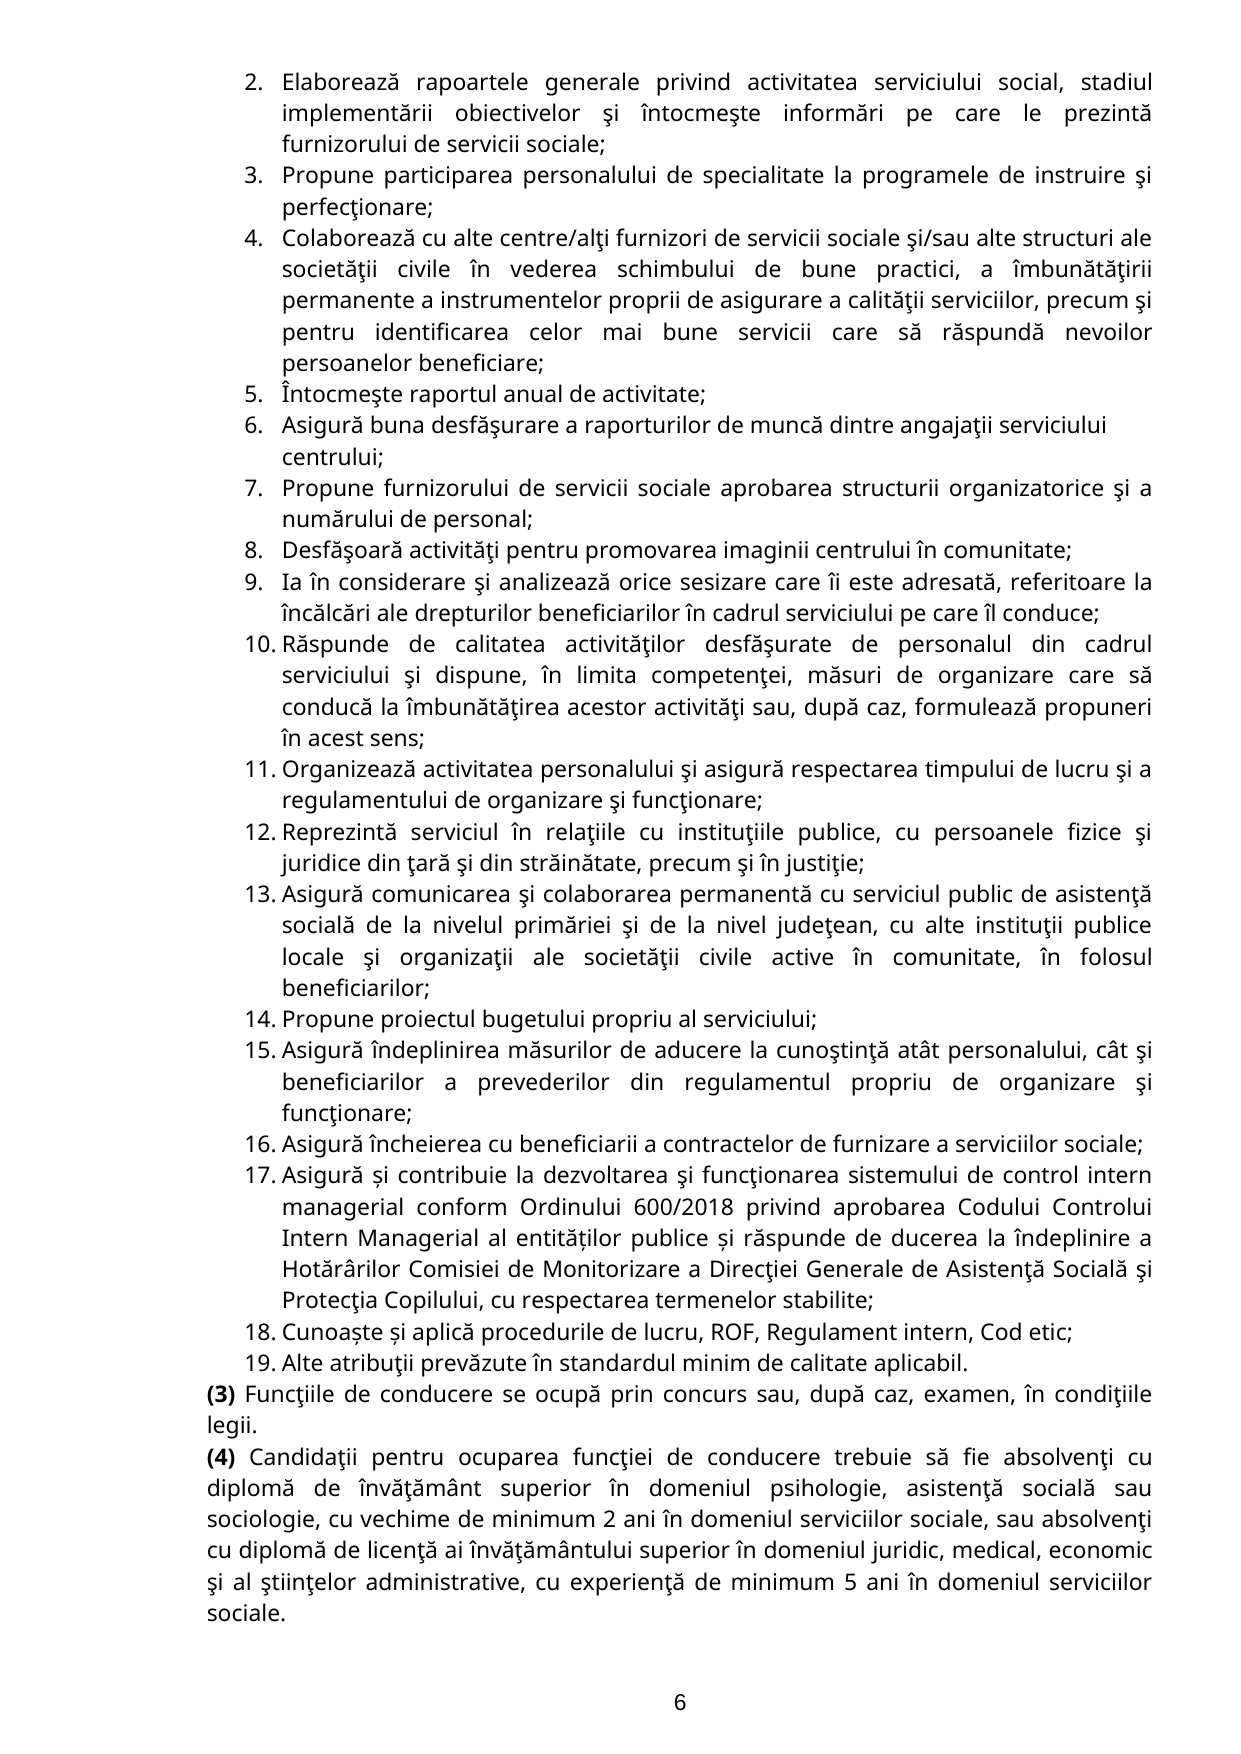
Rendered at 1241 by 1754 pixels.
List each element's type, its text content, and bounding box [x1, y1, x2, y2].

list Cunoaște și aplică procedurile de lucru, ROF, Regulament intern, Cod etic; [244, 1316, 1153, 1347]
list Propune proiectul bugetului propriu al serviciului; [244, 1003, 1153, 1034]
text (3) Funcţiile de conducere se ocupă prin concurs sau, după caz, examen, în condiţiile legii. [207, 1378, 1153, 1441]
list Elaborează rapoartele generale privind activitatea serviciului social, stadiul implementării obiectivelor şi întocmeşte informări pe care le prezintă furnizorului de servicii sociale; [244, 66, 1153, 159]
list Ia în considerare şi analizează orice sesizare care îi este adresată, referitoare la încălcări ale drepturilor beneficiarilor în cadrul serviciului pe care îl conduce; [244, 566, 1153, 628]
list Desfăşoară activităţi pentru promovarea imaginii centrului în comunitate; [244, 534, 1153, 566]
list Propune participarea personalului de specialitate la programele de instruire şi perfecţionare; [244, 159, 1153, 222]
list Asigură și contribuie la dezvoltarea şi funcţionarea sistemului de control intern managerial conform Ordinului 600/2018 privind aprobarea Codului Controlui Intern Managerial al entităților publice și răspunde de ducerea la îndeplinire a Hotărârilor Comisiei de Monitorizare a Direcţiei Generale de Asistenţă Socială şi Protecţia Copilului, cu respectarea termenelor stabilite; [244, 1159, 1153, 1316]
list Reprezintă serviciul în relaţiile cu instituţiile publice, cu persoanele fizice şi juridice din ţară şi din străinătate, precum şi în justiţie; [244, 816, 1153, 878]
list Colaborează cu alte centre/alţi furnizori de servicii sociale şi/sau alte structuri ale societăţii civile în vederea schimbului de bune practici, a îmbunătăţirii permanente a instrumentelor proprii de asigurare a calităţii serviciilor, precum şi pentru identificarea celor mai bune servicii care să răspundă nevoilor persoanelor beneficiare; [244, 222, 1153, 378]
list Asigură îndeplinirea măsurilor de aducere la cunoştinţă atât personalului, cât şi beneficiarilor a prevederilor din regulamentul propriu de organizare şi funcţionare; [244, 1034, 1153, 1128]
list Întocmeşte raportul anual de activitate; [244, 378, 1153, 409]
list Propune furnizorului de servicii sociale aprobarea structurii organizatorice şi a numărului de personal; [244, 472, 1153, 534]
list Asigură buna desfăşurare a raporturilor de muncă dintre angajaţii serviciului centrului; [244, 409, 1153, 472]
list Asigură încheierea cu beneficiarii a contractelor de furnizare a serviciilor sociale; [244, 1128, 1153, 1159]
list Alte atribuţii prevăzute în standardul minim de calitate aplicabil. [244, 1347, 1153, 1378]
list Organizează activitatea personalului şi asigură respectarea timpului de lucru şi a regulamentului de organizare şi funcţionare; [244, 753, 1153, 816]
text (4) Candidaţii pentru ocuparea funcţiei de conducere trebuie să fie absolvenţi cu diplomă de învăţământ superior în domeniul psihologie, asistenţă socială sau sociologie, cu vechime de minimum 2 ani în domeniul serviciilor sociale, sau absolvenţi cu diplomă de licenţă ai învăţământului superior în domeniul juridic, medical, economic şi al ştiinţelor administrative, cu experienţă de minimum 5 ani în domeniul serviciilor sociale. [207, 1441, 1153, 1628]
list Răspunde de calitatea activităţilor desfăşurate de personalul din cadrul serviciului şi dispune, în limita competenţei, măsuri de organizare care să conducă la îmbunătăţirea acestor activităţi sau, după caz, formulează propuneri în acest sens; [244, 628, 1153, 753]
list Asigură comunicarea şi colaborarea permanentă cu serviciul public de asistenţă socială de la nivelul primăriei şi de la nivel judeţean, cu alte instituţii publice locale şi organizaţii ale societăţii civile active în comunitate, în folosul beneficiarilor; [244, 878, 1153, 1003]
